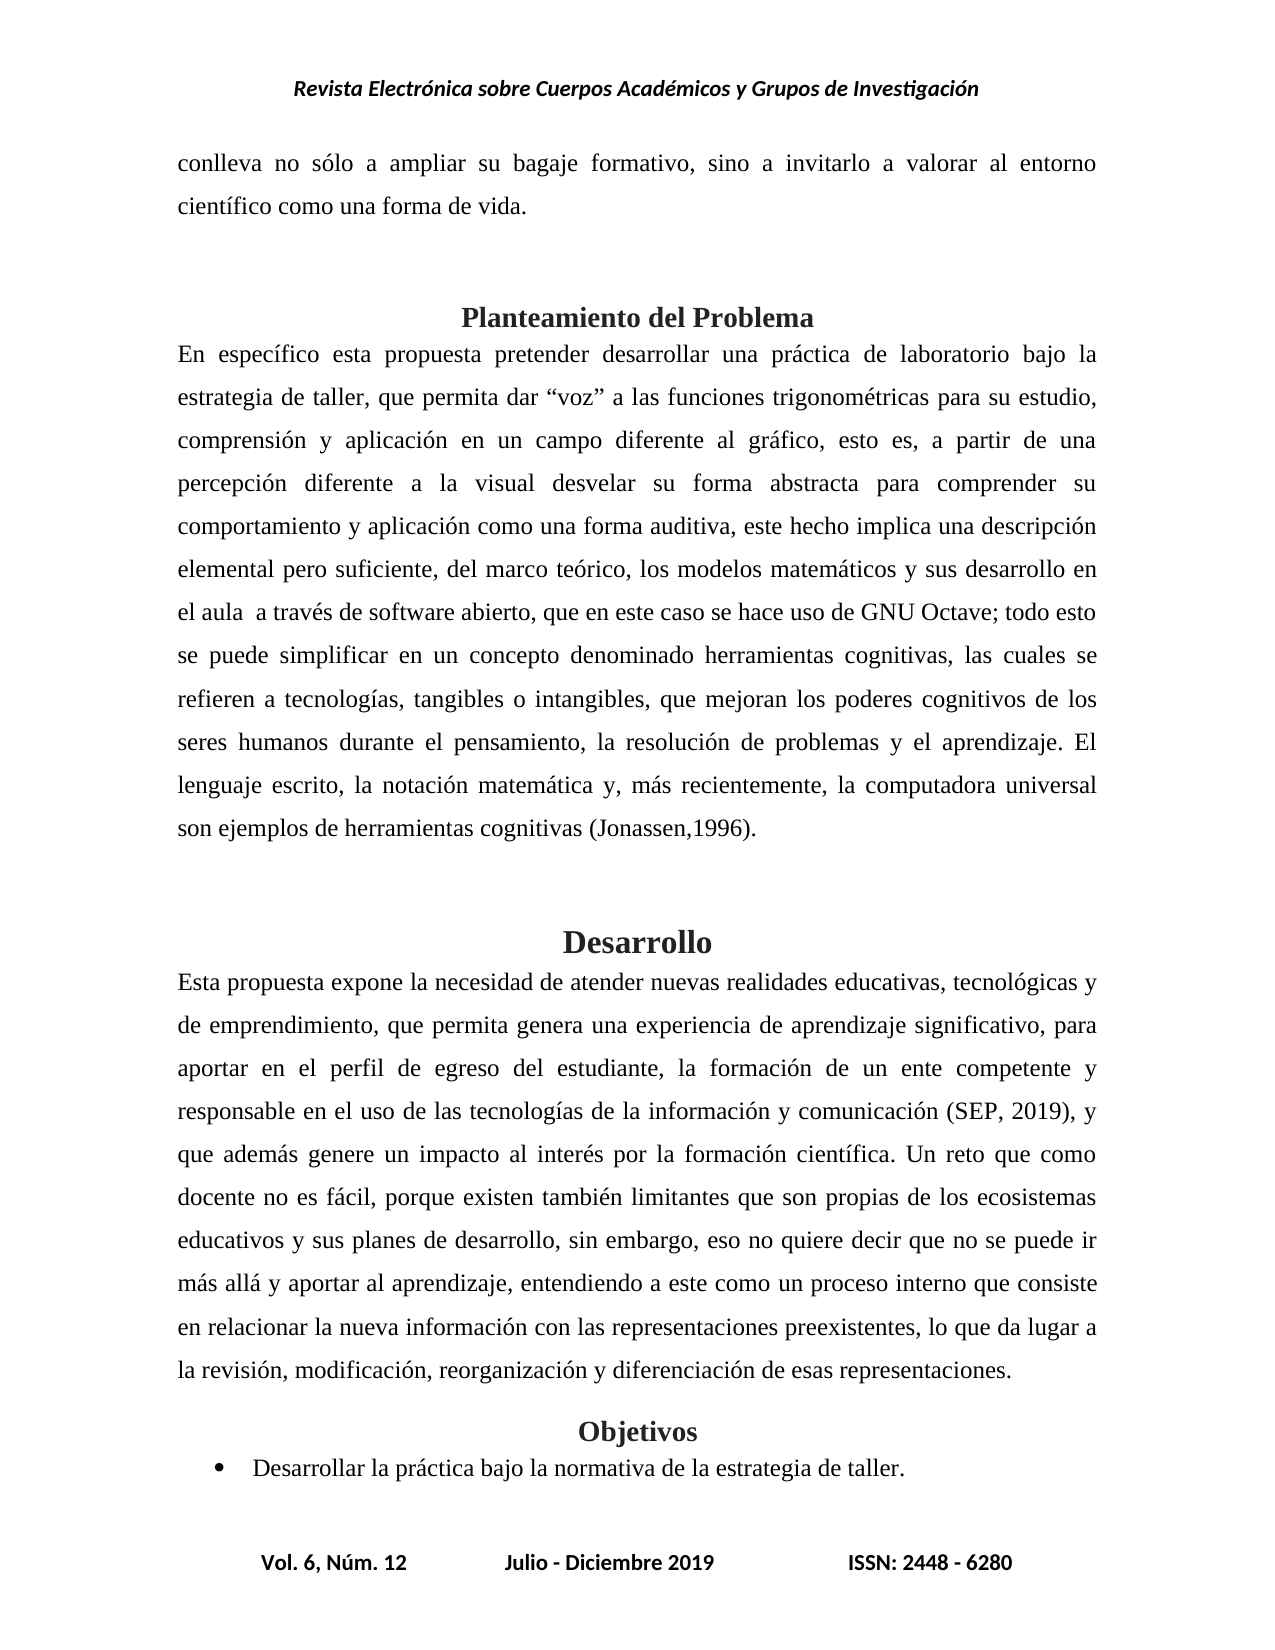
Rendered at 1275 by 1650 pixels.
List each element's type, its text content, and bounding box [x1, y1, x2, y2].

list Desarrollar la práctica bajo la normativa de la estrategia de taller. [215, 1453, 1098, 1482]
text Planteamiento del Problema [177, 300, 1098, 334]
text Objetivos [177, 1414, 1098, 1448]
text Esta propuesta expone la necesidad de atender nuevas realidades educativas, tecnológicas y de emprendimiento, que permita genera una experiencia de aprendizaje significativo, para aportar en el perfil de egreso del estudiante, la formación de un ente competente y responsable en el uso de las tecnologías de la información y comunicación (SEP, 2019), y que además genere un impacto al interés por la formación científica. Un reto que como docente no es fácil, porque existen también limitantes que son propias de los ecosistemas educativos y sus planes de desarrollo, sin embargo, eso no quiere decir que no se puede ir más allá y aportar al aprendizaje, entendiendo a este como un proceso interno que consiste en relacionar la nueva información con las representaciones preexistentes, lo que da lugar a la revisión, modificación, reorganización y diferenciación de esas representaciones. [177, 967, 1098, 1312]
text Desarrollo [177, 923, 1098, 961]
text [177, 148, 1098, 219]
text En específico esta propuesta pretender desarrollar una práctica de laboratorio bajo la estrategia de taller, que permita dar “voz” a las funciones trigonométricas para su estudio, comprensión y aplicación en un campo diferente al gráfico, esto es, a partir de una percepción diferente a la visual desvelar su forma abstracta para comprender su comportamiento y aplicación como una forma auditiva, este hecho implica una descripción elemental pero suficiente, del marco teórico, los modelos matemáticos y sus desarrollo en el aula a través de software abierto, que en este caso se hace uso de GNU Octave; todo esto se puede simplificar en un concepto denominado herramientas cognitivas, las cuales se refieren a tecnologías, tangibles o intangibles, que mejoran los poderes cognitivos de los seres humanos durante el pensamiento, la resolución de problemas y el aprendizaje. El lenguaje escrito, la notación matemática y, más recientemente, la computadora universal son ejemplos de herramientas cognitivas (Jonassen,1996). [177, 339, 1098, 842]
